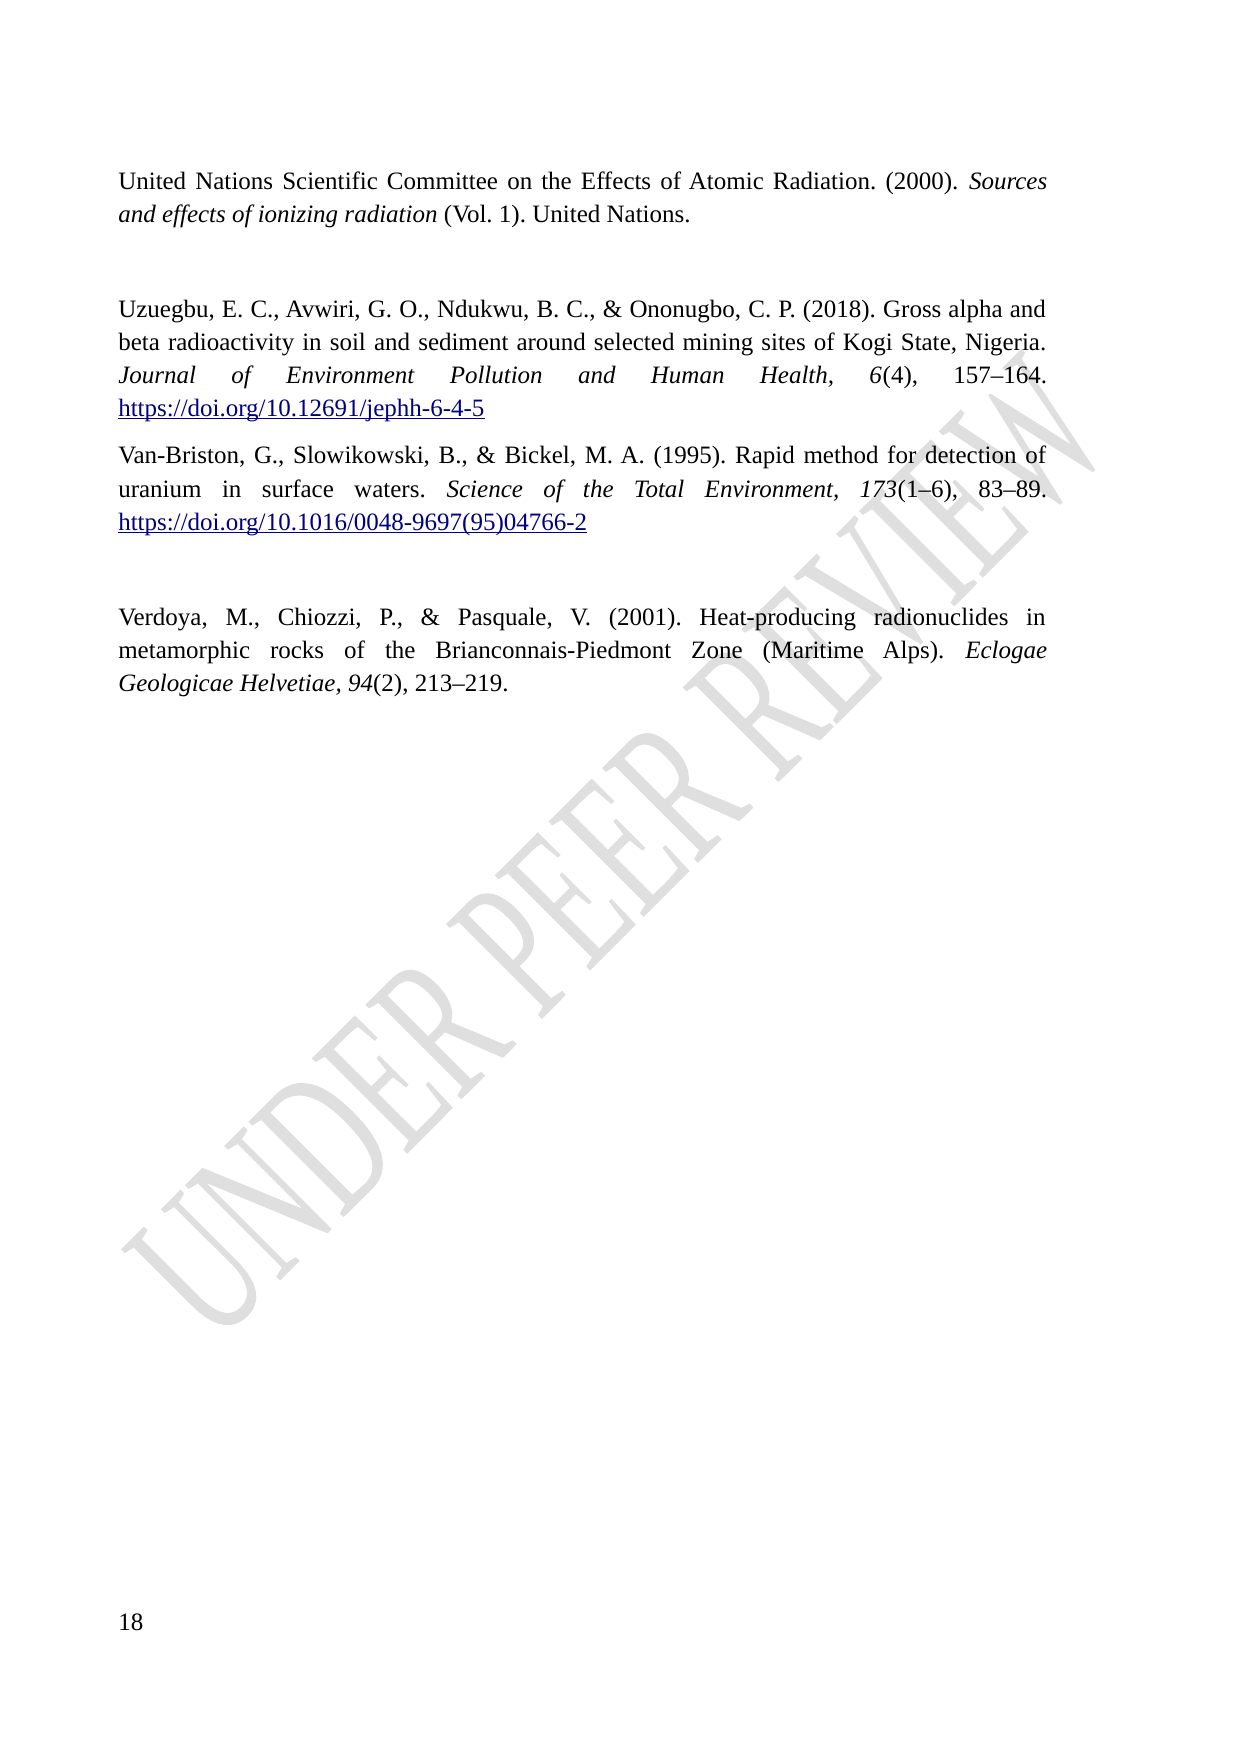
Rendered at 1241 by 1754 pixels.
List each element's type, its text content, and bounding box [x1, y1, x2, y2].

text United Nations Scientific Committee on the Effects of Atomic Radiation. (2000). Sources and effects of ionizing radiation (Vol. 1). United Nations. [118, 166, 1047, 227]
text Uzuegbu, E. C., Avwiri, G. O., Ndukwu, B. C., & Ononugbo, C. P. (2018). Gross alpha and beta radioactivity in soil and sediment around selected mining sites of Kogi State, Nigeria. Journal of Environment Pollution and Human Health, 6(4), 157–164. https://doi.org/10.12691/jephh-6-4-5 [118, 294, 1047, 422]
text Van-Briston, G., Slowikowski, B., & Bickel, M. A. (1995). Rapid method for detection of uranium in surface waters. Science of the Total Environment, 173(1–6), 83–89. https://doi.org/10.1016/0048-9697(95)04766-2 [118, 441, 1047, 535]
text Verdoya, M., Chiozzi, P., & Pasquale, V. (2001). Heat-producing radionuclides in metamorphic rocks of the Brianconnais-Piedmont Zone (Maritime Alps). Eclogae Geologicae Helvetiae, 94(2), 213–219. [118, 602, 1047, 697]
